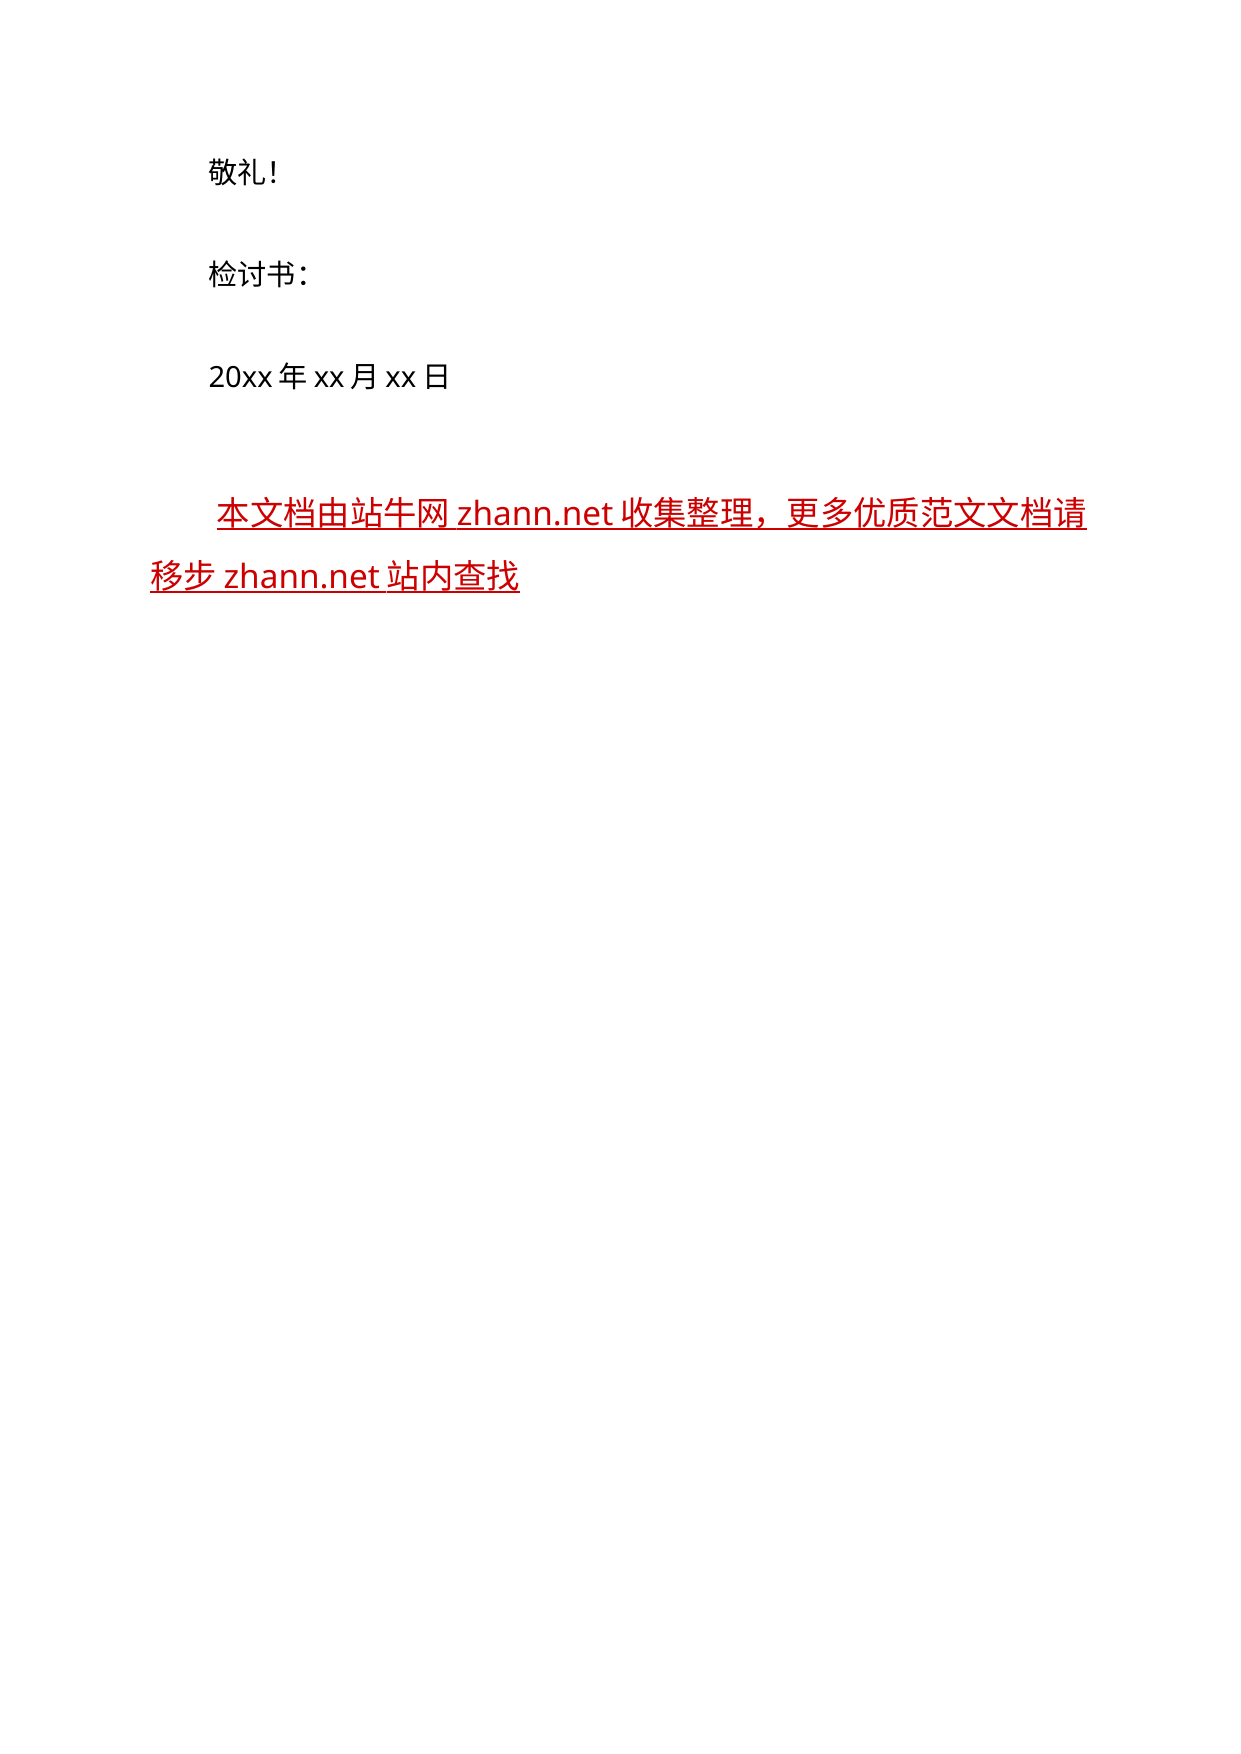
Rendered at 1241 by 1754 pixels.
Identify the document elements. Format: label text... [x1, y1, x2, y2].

text 20xx年xx月xx日 [150, 353, 1090, 396]
text 敬礼！ [150, 150, 1090, 192]
text 检讨书： [150, 252, 1090, 294]
text 本文档由站牛网zhann.net收集整理，更多优质范文文档请移步zhann.net站内查找 [150, 487, 1090, 598]
